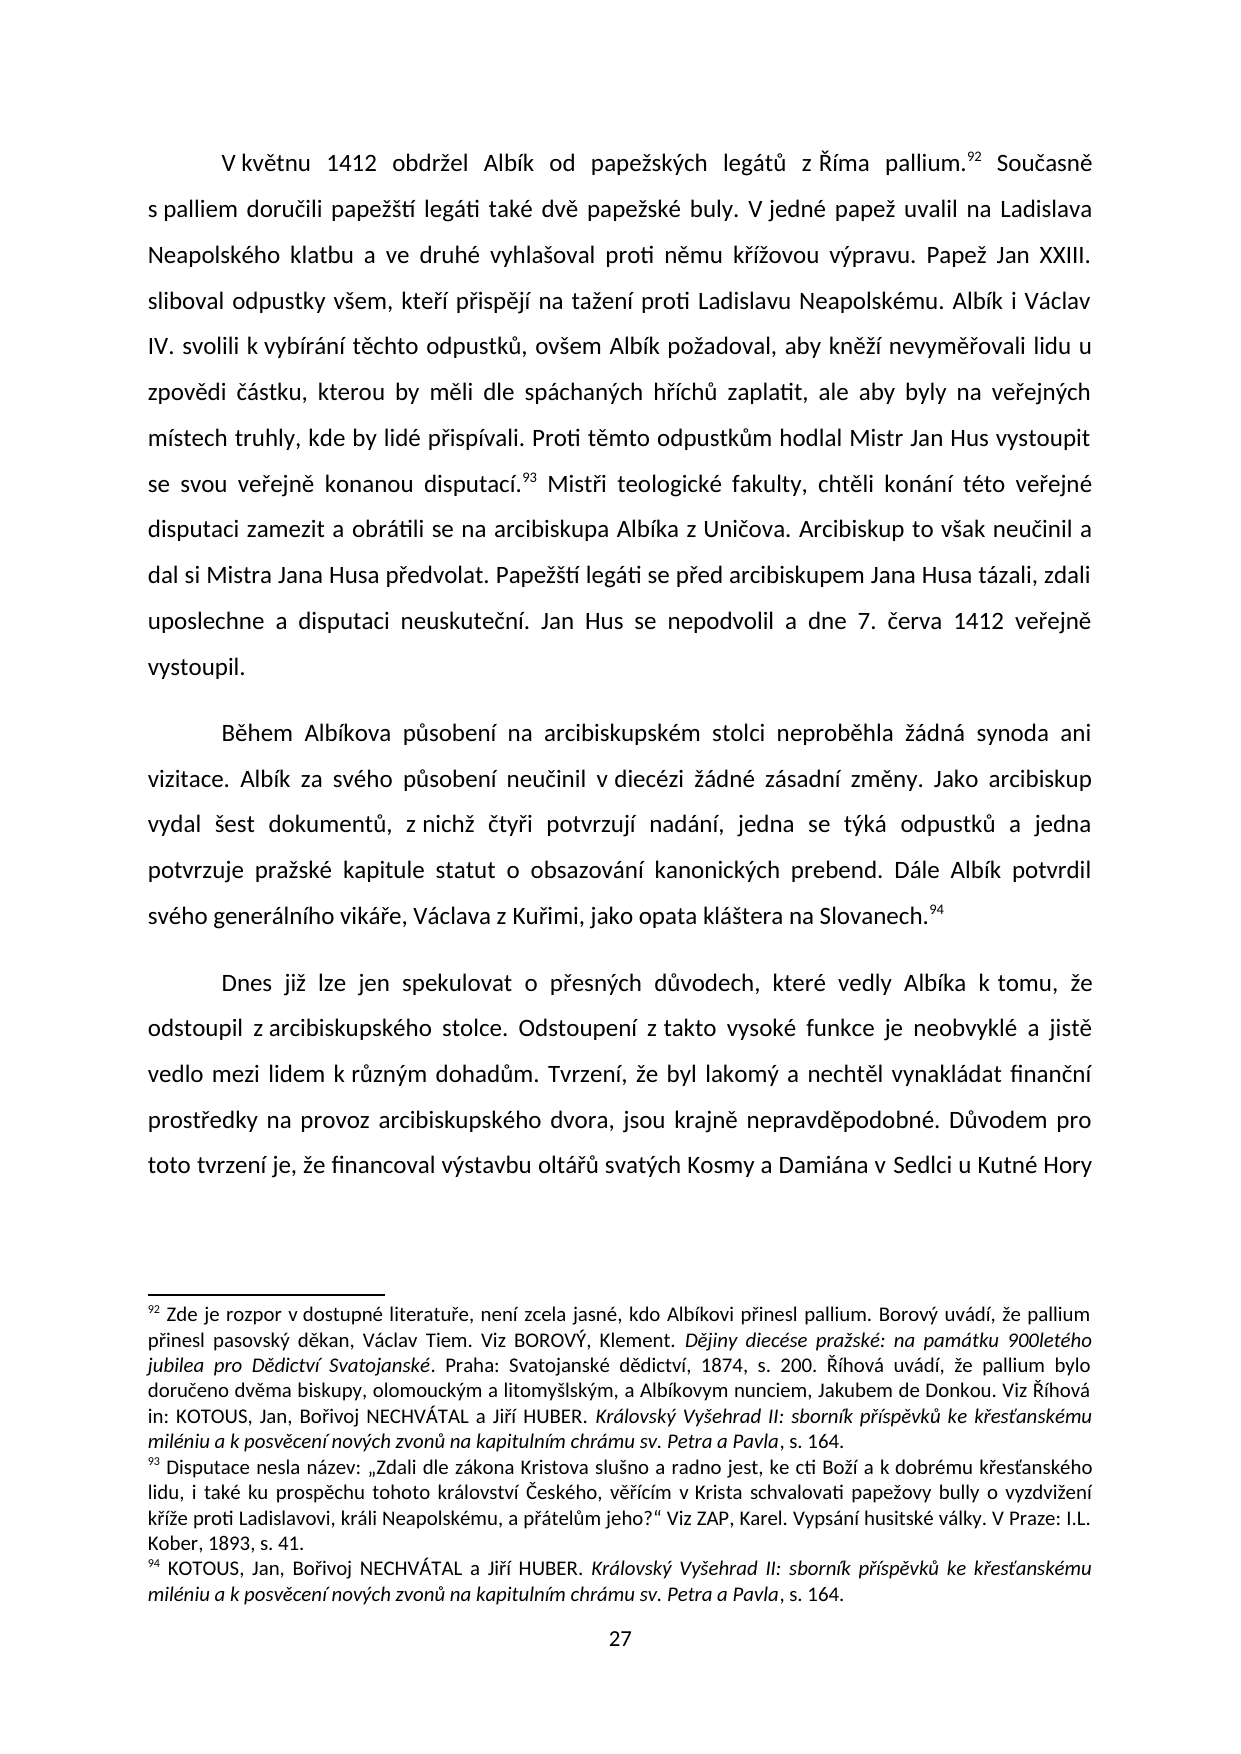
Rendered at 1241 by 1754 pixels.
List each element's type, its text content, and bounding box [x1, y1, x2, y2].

text Dnes již lze jen spekulovat o přesných důvodech, které vedly Albíka k tomu, že odstoupil z arcibiskupského stolce. Odstoupení z takto vysoké funkce je neobvyklé a jistě vedlo mezi lidem k různým dohadům. Tvrzení, že byl lakomý a nechtěl vynakládat finanční prostředky na provoz arcibiskupského dvora, jsou krajně nepravděpodobné. Důvodem pro toto tvrzení je, že financoval výstavbu oltářů svatých Kosmy a Damiána v Sedlci u Kutné Hory a v kostele Panny Marie na Louži. Dále ve své závěti sepsanou v roce 1425 ve Vratislavi, odkazuje Vyšehradské kapitule celou svou knihovnu a tvrz v Chřemicích. [148, 967, 1093, 1180]
text Během Albíkova působení na arcibiskupském stolci neproběhla žádná synoda ani vizitace. Albík za svého působení neučinil v diecézi žádné zásadní změny. Jako arcibiskup vydal šest dokumentů, z nichž čtyři potvrzují nadání, jedna se týká odpustků a jedna potvrzuje pražské kapitule statut o obsazování kanonických prebend. Dále Albík potvrdil svého generálního vikáře, Václava z Kuřimi, jako opata kláštera na Slovanech. [148, 717, 1093, 931]
text V květnu 1412 obdržel Albík od papežských legátů z Říma pallium. Současně s palliem doručili papežští legáti také dvě papežské buly. V jedné papež uvalil na Ladislava Neapolského klatbu a ve druhé vyhlašoval proti němu křížovou výpravu. Papež Jan XXIII. sliboval odpustky všem, kteří přispějí na tažení proti Ladislavu Neapolskému. Albík i Václav IV. svolili k vybírání těchto odpustků, ovšem Albík požadoval, aby kněží nevyměřovali lidu u zpovědi částku, kterou by měli dle spáchaných hříchů zaplatit, ale aby byly na veřejných místech truhly, kde by lidé přispívali. Proti těmto odpustkům hodlal Mistr Jan Hus vystoupit se svou veřejně konanou disputací. Mistři teologické fakulty, chtěli konání této veřejné disputaci zamezit a obrátili se na arcibiskupa Albíka z Uničova. Arcibiskup to však neučinil a dal si Mistra Jana Husa předvolat. Papežští legáti se před arcibiskupem Jana Husa tázali, zdali uposlechne a disputaci neuskuteční. Jan Hus se nepodvolil a dne 7. červa 1412 veřejně vystoupil. [148, 148, 1093, 681]
